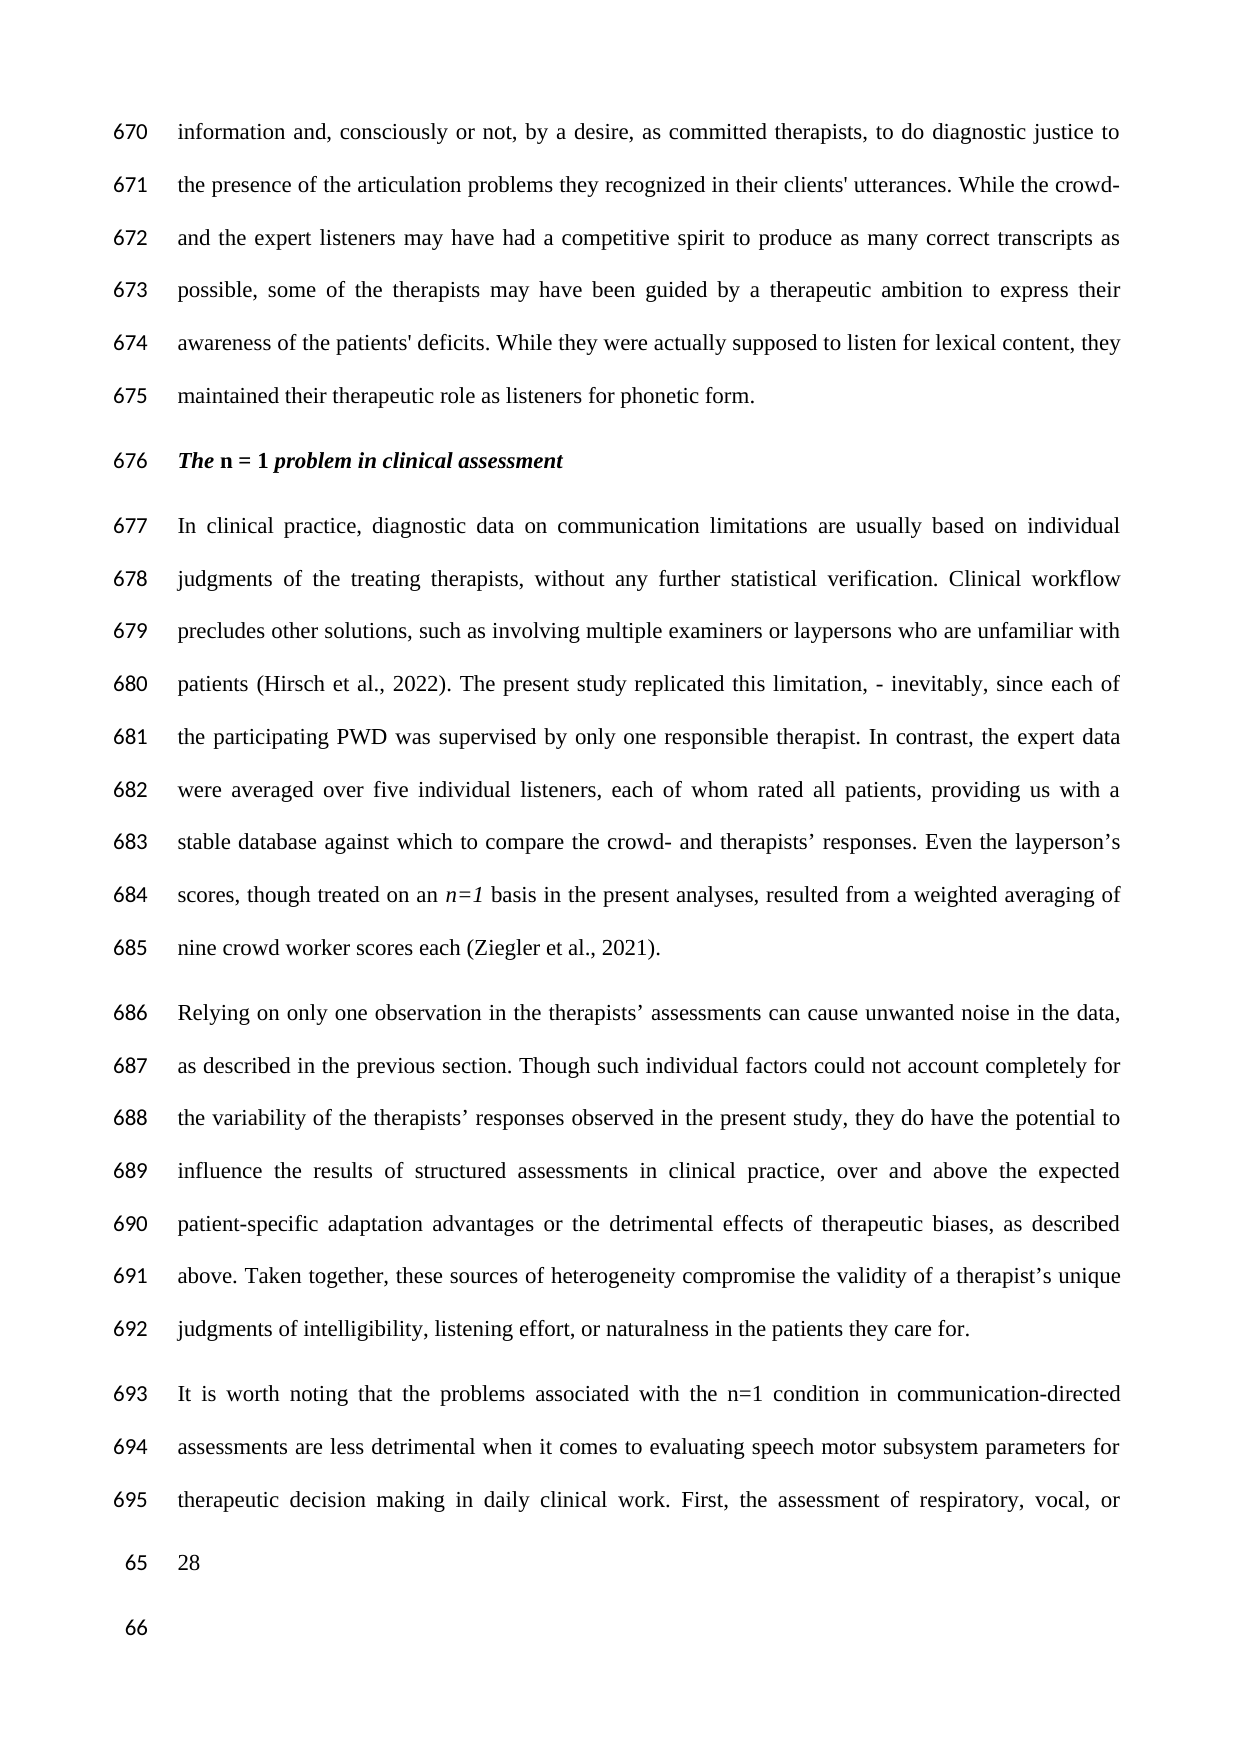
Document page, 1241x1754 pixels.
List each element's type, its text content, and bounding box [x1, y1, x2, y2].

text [177, 1380, 1122, 1512]
text The n = 1 problem in clinical assessment [177, 447, 1122, 473]
text In clinical practice, diagnostic data on communication limitations are usually based on individual judgments of the treating therapists, without any further statistical verification. Clinical workflow precludes other solutions, such as involving multiple examiners or laypersons who are unfamiliar with patients (Hirsch et al., 2022). The present study replicated this limitation, - inevitably, since each of the participating PWD was supervised by only one responsible therapist. In contrast, the expert data were averaged over five individual listeners, each of whom rated all patients, providing us with a stable database against which to compare the crowd- and therapists’ responses. Even the layperson’s scores, though treated on an n=1 basis in the present analyses, resulted from a weighted averaging of nine crowd worker scores each (Ziegler et al., 2021). [177, 512, 1122, 960]
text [177, 118, 1122, 408]
text Relying on only one observation in the therapists’ assessments can cause unwanted noise in the data, as described in the previous section. Though such individual factors could not account completely for the variability of the therapists’ responses observed in the present study, they do have the potential to influence the results of structured assessments in clinical practice, over and above the expected patient-specific adaptation advantages or the detrimental effects of therapeutic biases, as described above. Taken together, these sources of heterogeneity compromise the validity of a therapist’s unique judgments of intelligibility, listening effort, or naturalness in the patients they care for. [177, 999, 1122, 1342]
